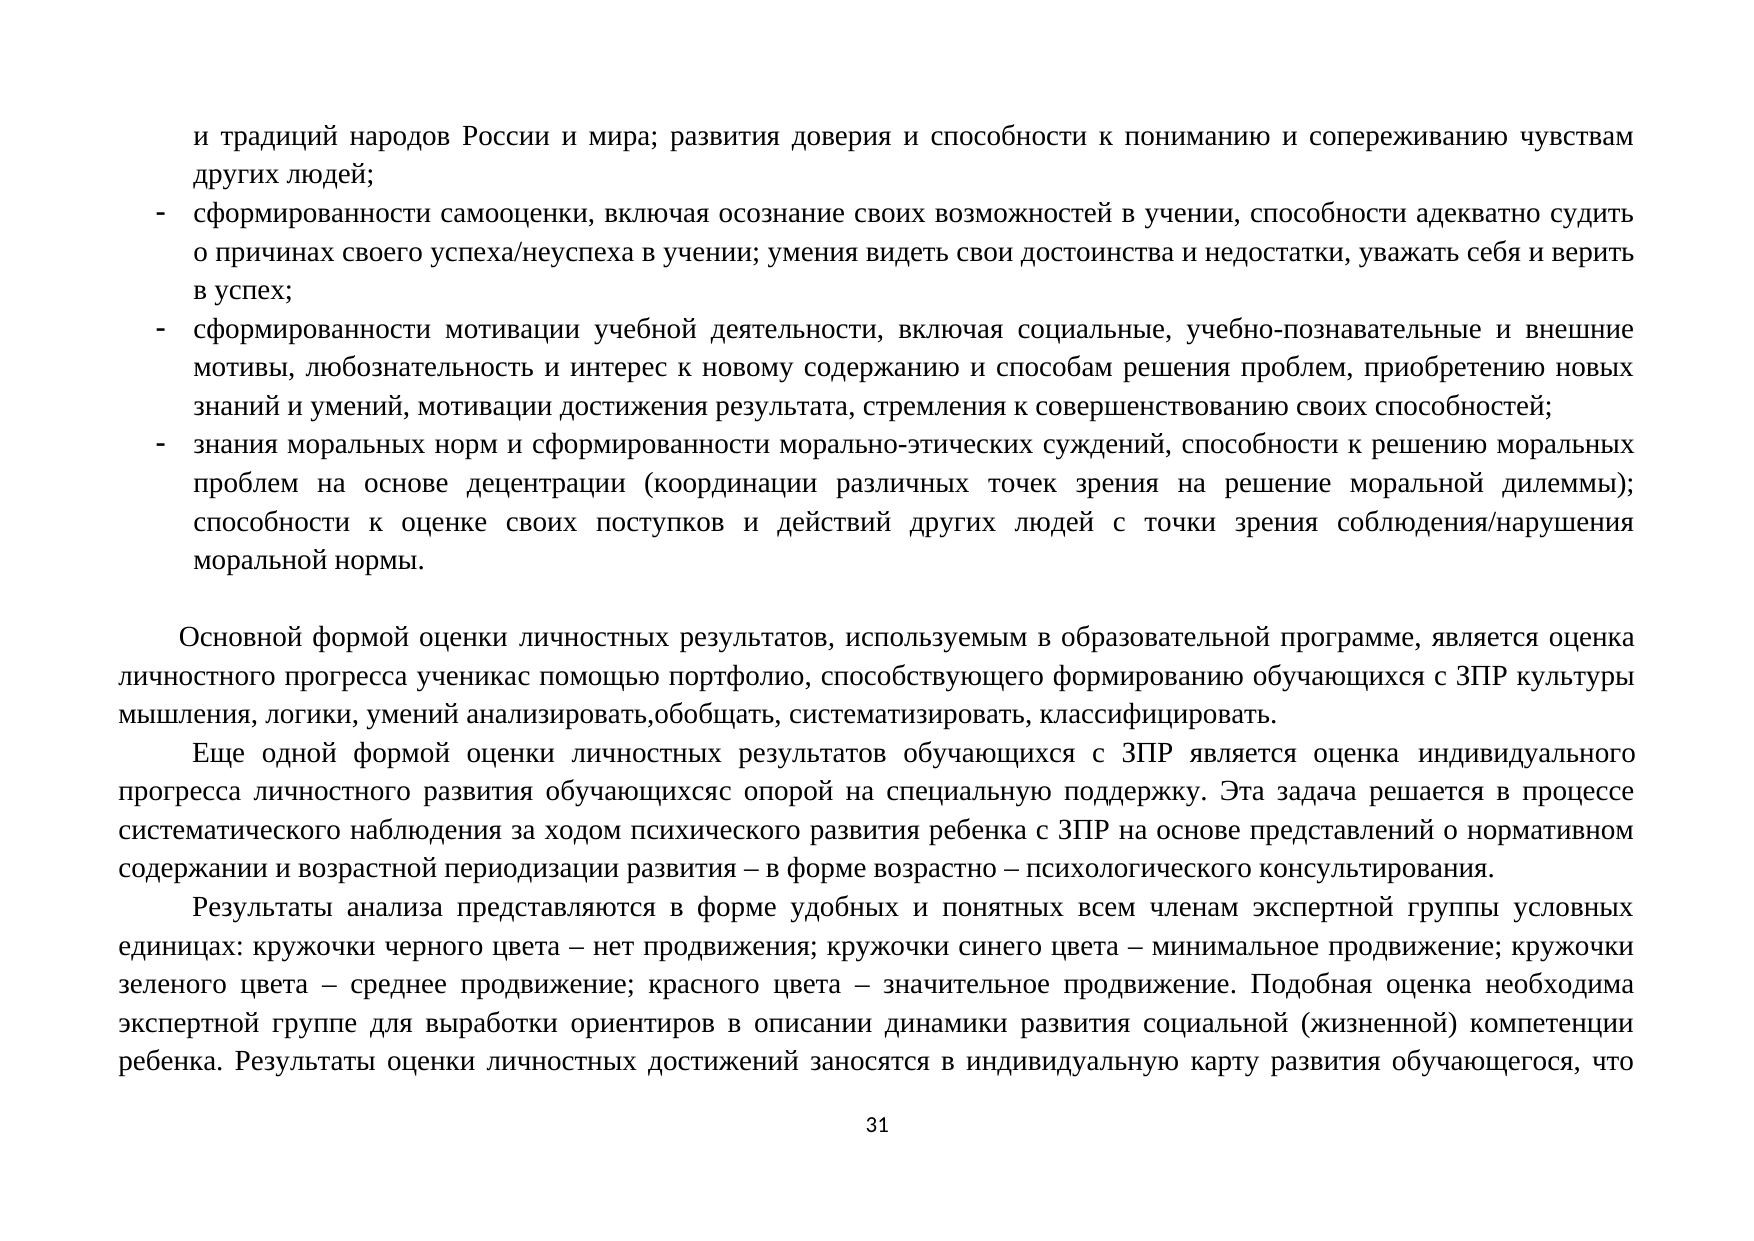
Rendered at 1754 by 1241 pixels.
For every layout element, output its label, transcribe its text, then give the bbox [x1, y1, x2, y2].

text Основной формой оценки личностных результатов, используемым в образовательной программе, является оценка личностного прогресса ученикас помощью портфолио, способствующего формированию обучающихся с ЗПР культуры мышления, логики, умений анализировать,обобщать, систематизировать, классифицировать. [118, 581, 1636, 730]
list знания моральных норм и сформированности морально-этических суждений, способности к решению моральных проблем на основе децентрации (координации различных точек зрения на решение моральной дилеммы); способности к оценке своих поступков и действий других людей с точки зрения соблюдения/нарушения моральной нормы. [156, 427, 1636, 576]
text Еще одной формой оценки личностных результатов обучающихся с ЗПР является оценка индивидуального прогресса личностного развития обучающихсяс опорой на специальную поддержку. Эта задача решается в процессе систематического наблюдения за ходом психического развития ребенка с ЗПР на основе представлений о нормативном содержании и возрастной периодизации развития – в форме возрастно – психологического консультирования. [118, 735, 1636, 884]
list сформированности мотивации учебной деятельности, включая социальные, учебно-познавательные и внешние мотивы, любознательность и интерес к новому содержанию и способам решения проблем, приобретению новых знаний и умений, мотивации достижения результата, стремления к совершенствованию своих способностей; [156, 311, 1636, 422]
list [156, 118, 1636, 190]
list сформированности самооценки, включая осознание своих возможностей в учении, способности адекватно судить о причинах своего успеха/неуспеха в учении; умения видеть свои достоинства и недостатки, уважать себя и верить в успех; [156, 195, 1636, 306]
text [118, 889, 1636, 1077]
